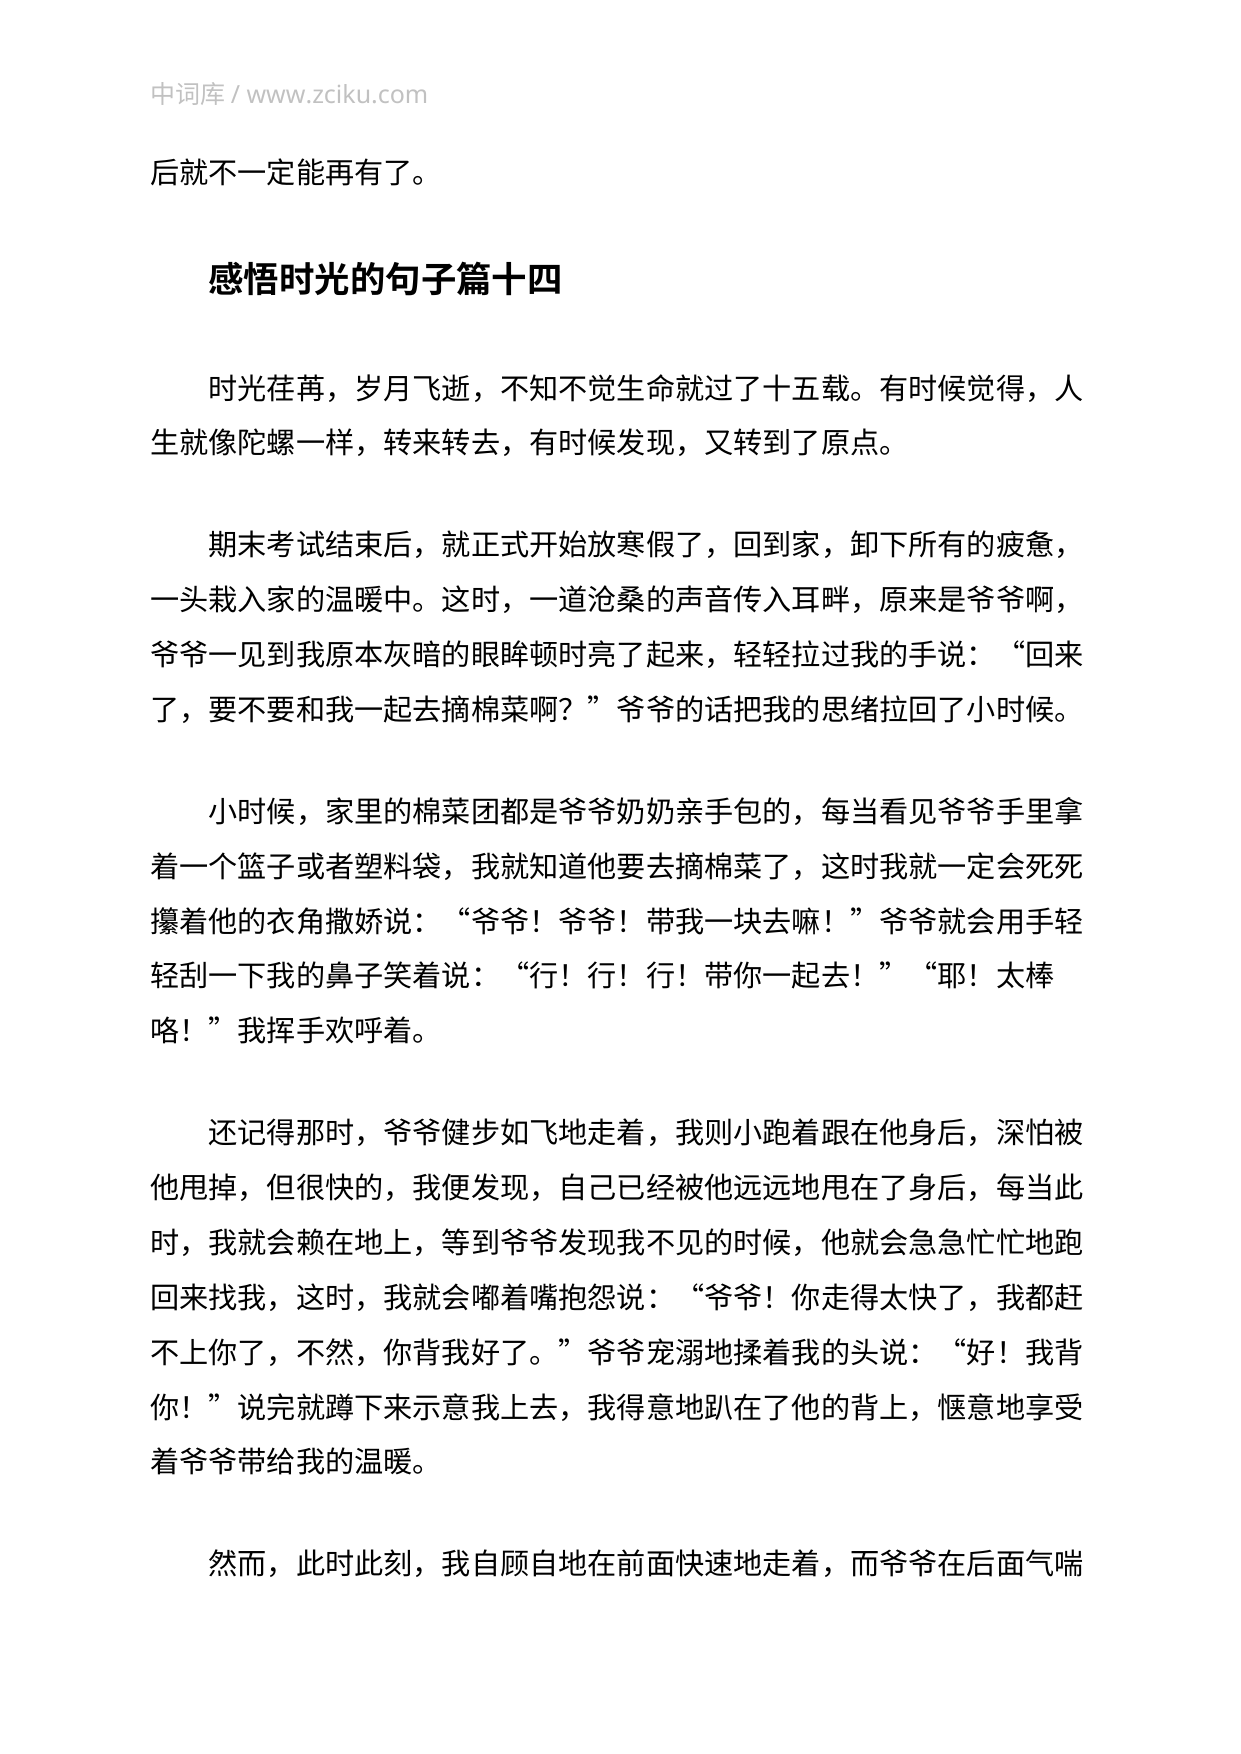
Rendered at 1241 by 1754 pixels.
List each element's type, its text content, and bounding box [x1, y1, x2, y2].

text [150, 1541, 1090, 1583]
text 期末考试结束后，就正式开始放寒假了，回到家，卸下所有的疲惫，一头栽入家的温暖中。这时，一道沧桑的声音传入耳畔，原来是爷爷啊，爷爷一见到我原本灰暗的眼眸顿时亮了起来，轻轻拉过我的手说：“回来了，要不要和我一起去摘棉菜啊？”爷爷的话把我的思绪拉回了小时候。 [150, 522, 1090, 729]
text 时光荏苒，岁月飞逝，不知不觉生命就过了十五载。有时候觉得，人生就像陀螺一样，转来转去，有时候发现，又转到了原点。 [150, 365, 1090, 462]
text 还记得那时，爷爷健步如飞地走着，我则小跑着跟在他身后，深怕被他甩掉，但很快的，我便发现，自己已经被他远远地甩在了身后，每当此时，我就会赖在地上，等到爷爷发现我不见的时候，他就会急急忙忙地跑回来找我，这时，我就会嘟着嘴抱怨说：“爷爷！你走得太快了，我都赶不上你了，不然，你背我好了。”爷爷宠溺地揉着我的头说：“好！我背你！”说完就蹲下来示意我上去，我得意地趴在了他的背上，惬意地享受着爷爷带给我的温暖。 [150, 1110, 1090, 1481]
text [150, 150, 1090, 192]
text 小时候，家里的棉菜团都是爷爷奶奶亲手包的，每当看见爷爷手里拿着一个篮子或者塑料袋，我就知道他要去摘棉菜了，这时我就一定会死死攥着他的衣角撒娇说：“爷爷！爷爷！带我一块去嘛！”爷爷就会用手轻轻刮一下我的鼻子笑着说：“行！行！行！带你一起去！”“耶！太棒咯！”我挥手欢呼着。 [150, 788, 1090, 1050]
text 感悟时光的句子篇十四 [150, 252, 1090, 303]
